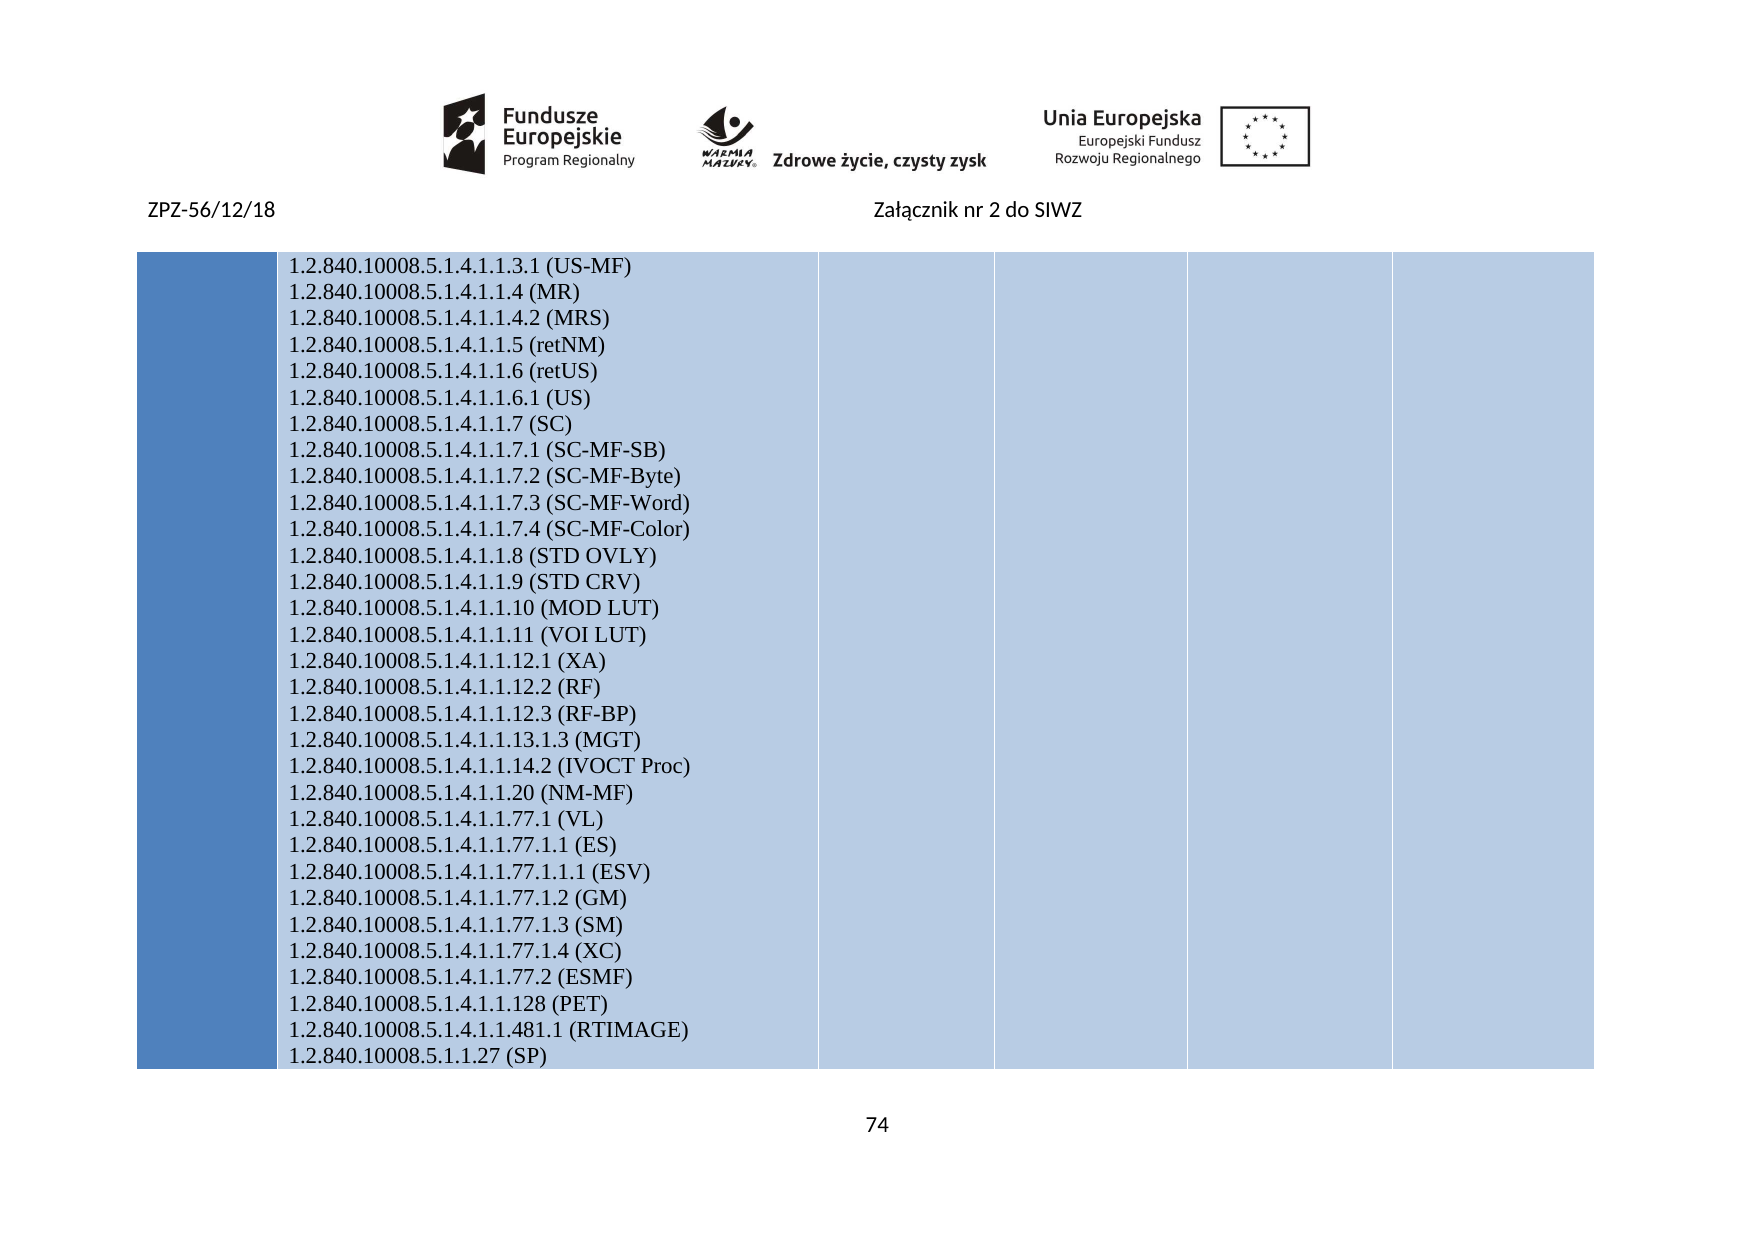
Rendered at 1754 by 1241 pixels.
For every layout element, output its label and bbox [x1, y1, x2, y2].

picture [424, 73, 1330, 195]
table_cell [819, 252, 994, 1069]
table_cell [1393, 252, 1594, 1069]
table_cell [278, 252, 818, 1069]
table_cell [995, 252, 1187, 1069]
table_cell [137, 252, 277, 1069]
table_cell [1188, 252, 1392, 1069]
